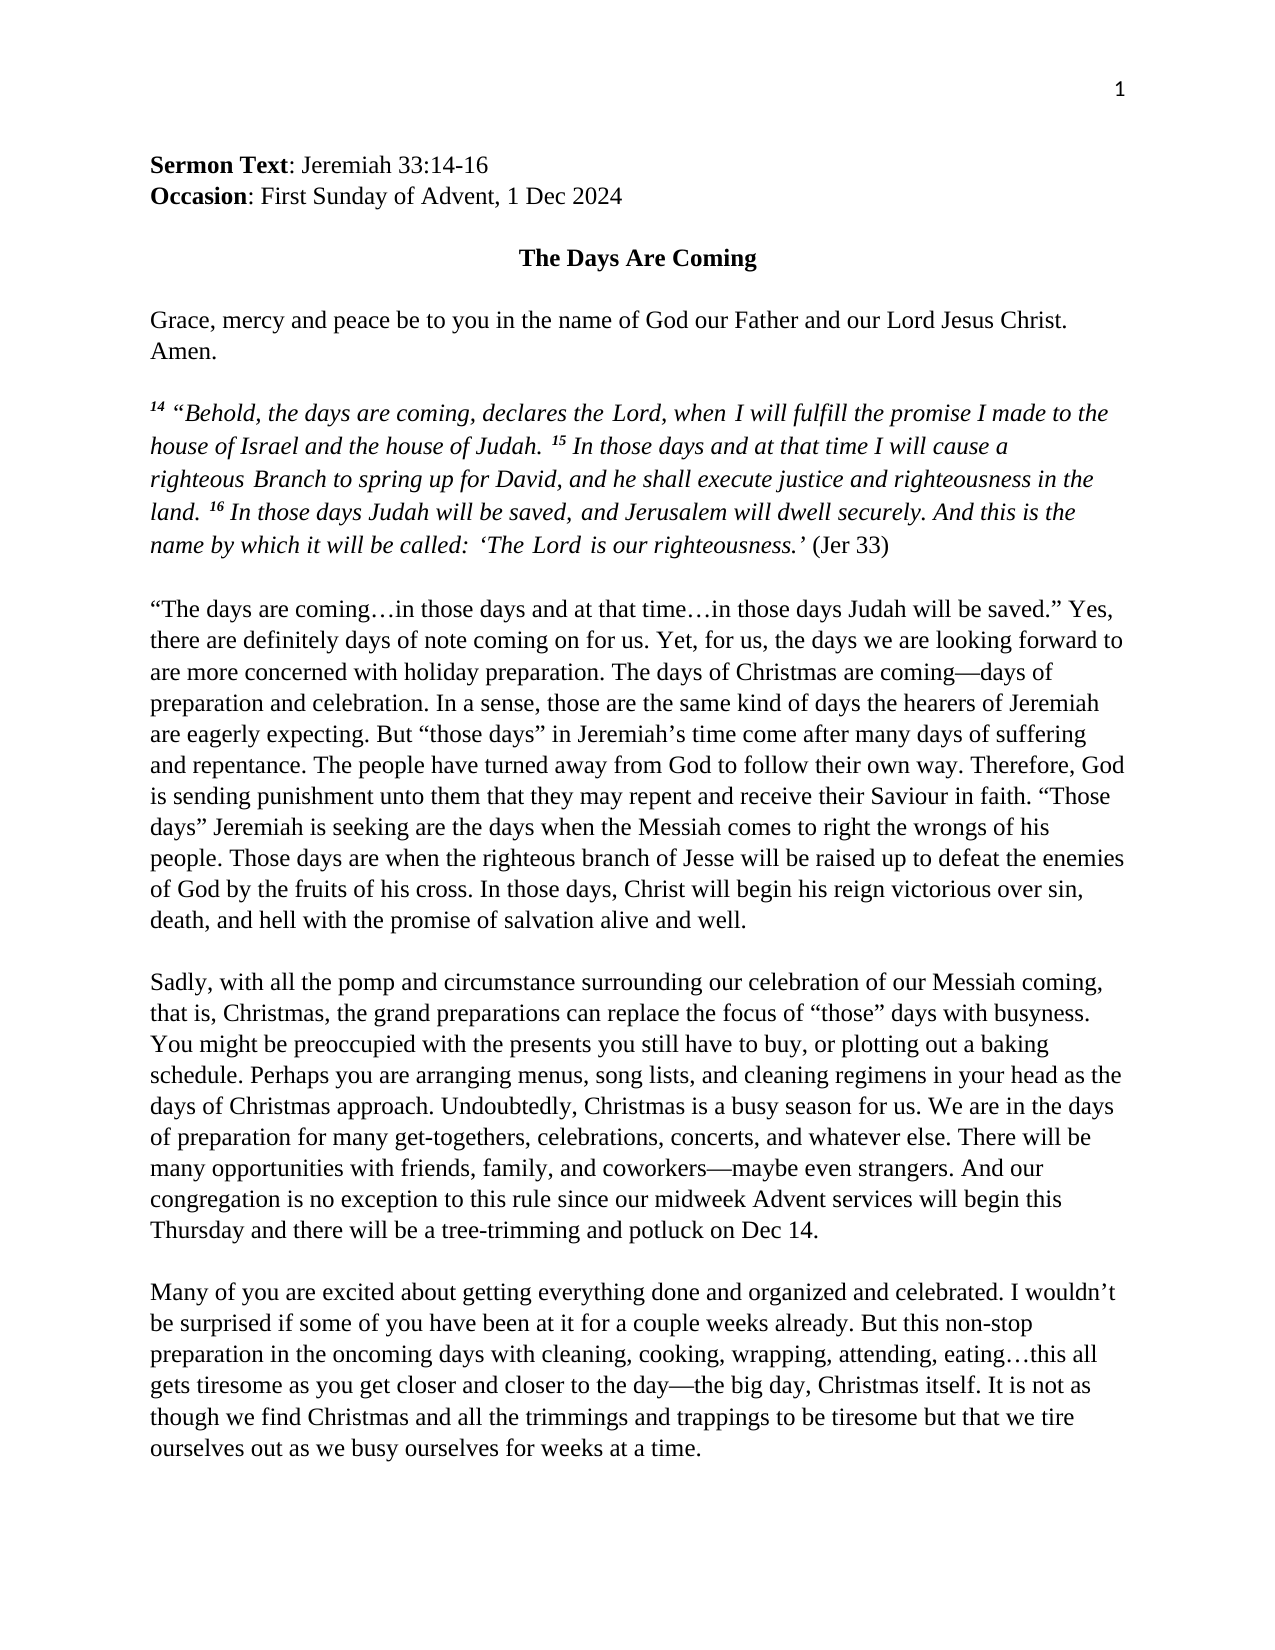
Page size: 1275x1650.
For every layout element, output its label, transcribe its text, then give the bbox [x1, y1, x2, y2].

text Many of you are excited about getting everything done and organized and celebrated. I wouldn’t be surprised if some of you have been at it for a couple weeks already. But this non-stop preparation in the oncoming days with cleaning, cooking, wrapping, attending, eating…this all gets tiresome as you get closer and closer to the day—the big day, Christmas itself. It is not as though we find Christmas and all the trimmings and trappings to be tiresome but that we tire ourselves out as we busy ourselves for weeks at a time. [150, 1277, 1125, 1461]
text Sadly, with all the pomp and circumstance surrounding our celebration of our Messiah coming, that is, Christmas, the grand preparations can replace the focus of “those” days with busyness. You might be preoccupied with the presents you still have to buy, or plotting out a baking schedule. Perhaps you are arranging menus, song lists, and cleaning regimens in your head as the days of Christmas approach. Undoubtedly, Christmas is a busy season for us. We are in the days of preparation for many get-togethers, celebrations, concerts, and whatever else. There will be many opportunities with friends, family, and coworkers—maybe even strangers. And our congregation is no exception to this rule since our midweek Advent services will begin this Thursday and there will be a tree-trimming and potluck on Dec 14. [150, 967, 1125, 1244]
text “The days are coming…in those days and at that time…in those days Judah will be saved.” Yes, there are definitely days of note coming on for us. Yet, for us, the days we are looking forward to are more concerned with holiday preparation. The days of Christmas are coming—days of preparation and celebration. In a sense, those are the same kind of days the hearers of Jeremiah are eagerly expecting. But “those days” in Jeremiah’s time come after many days of suffering and repentance. The people have turned away from God to follow their own way. Therefore, God is sending punishment unto them that they may repent and receive their Saviour in faith. “Those days” Jeremiah is seeking are the days when the Messiah comes to right the wrongs of his people. Those days are when the righteous branch of Jesse will be raised up to defeat the enemies of God by the fruits of his cross. In those days, Christ will begin his reign victorious over sin, death, and hell with the promise of salvation alive and well. [150, 594, 1125, 934]
text Sermon Text: Jeremiah 33:14-16 [150, 150, 1125, 179]
text The Days Are Coming [150, 243, 1125, 272]
text 14 “Behold, the days are coming, declares the Lord, when I will fulfill the promise I made to the house of Israel and the house of Judah. 15 In those days and at that time I will cause a righteous Branch to spring up for David, and he shall execute justice and righteousness in the land. 16 In those days Judah will be saved, and Jerusalem will dwell securely. And this is the name by which it will be called: ‘The Lord is our righteousness.’ (Jer 33) [150, 398, 1125, 559]
text Occasion: First Sunday of Advent, 1 Dec 2024 [150, 181, 1125, 210]
text Grace, mercy and peace be to you in the name of God our Father and our Lord Jesus Christ. Amen. [150, 305, 1125, 365]
